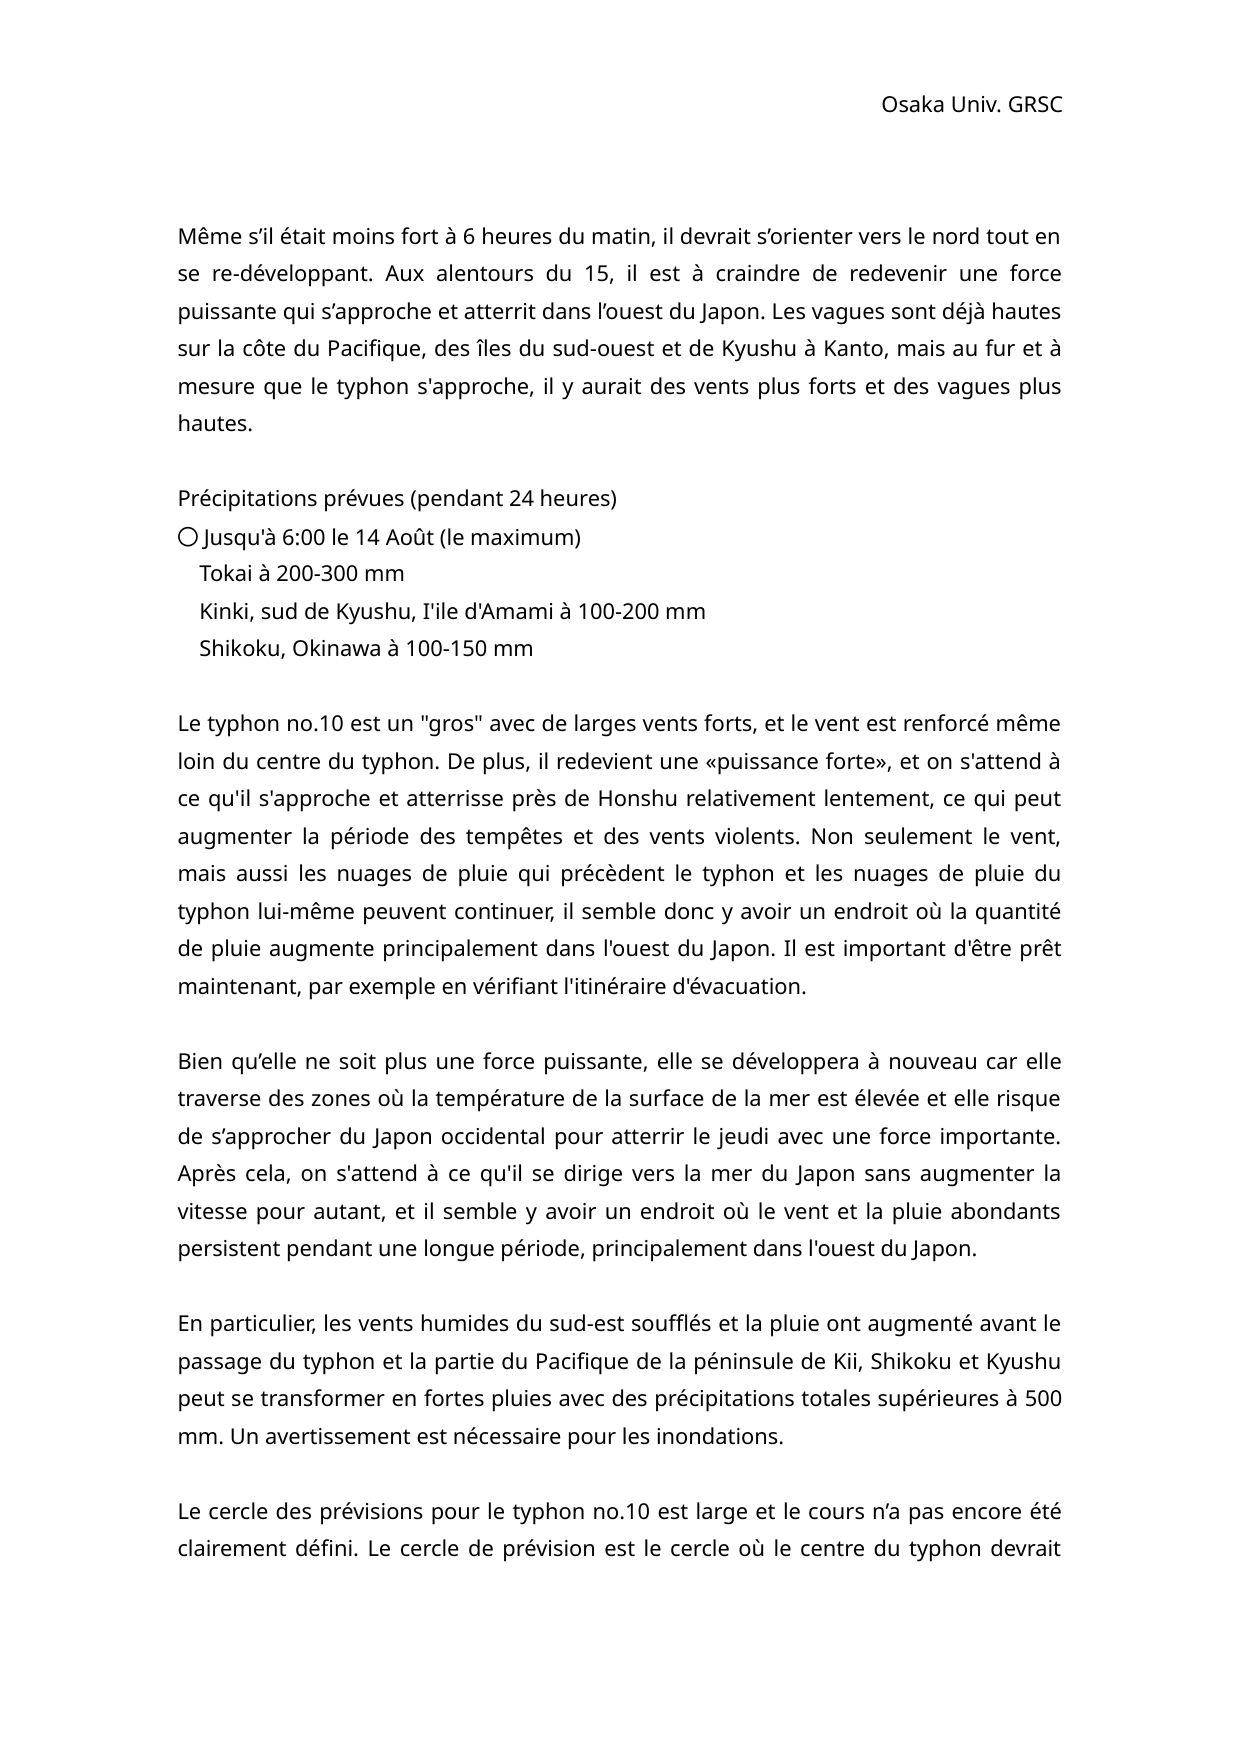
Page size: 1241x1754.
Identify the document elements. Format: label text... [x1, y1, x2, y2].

text Shikoku, Okinawa à 100-150 mm [177, 629, 1063, 667]
text Bien qu’elle ne soit plus une force puissante, elle se développera à nouveau car elle traverse des zones où la température de la surface de la mer est élevée et elle risque de s’approcher du Japon occidental pour atterrir le jeudi avec une force importante. Après cela, on s'attend à ce qu'il se dirige vers la mer du Japon sans augmenter la vitesse pour autant, et il semble y avoir un endroit où le vent et la pluie abondants persistent pendant une longue période, principalement dans l'ouest du Japon. [177, 1042, 1063, 1267]
text Kinki, sud de Kyushu, I'ile d'Amami à 100-200 mm [177, 592, 1063, 629]
text Précipitations prévues (pendant 24 heures) [177, 479, 1063, 517]
text 〇Jusqu'à 6:00 le 14 Août (le maximum) [177, 517, 1063, 554]
text Le typhon no.10 est un "gros" avec de larges vents forts, et le vent est renforcé même loin du centre du typhon. De plus, il redevient une «puissance forte», et on s'attend à ce qu'il s'approche et atterrisse près de Honshu relativement lentement, ce qui peut augmenter la période des tempêtes et des vents violents. Non seulement le vent, mais aussi les nuages de pluie qui précèdent le typhon et les nuages de pluie du typhon lui-même peuvent continuer, il semble donc y avoir un endroit où la quantité de pluie augmente principalement dans l'ouest du Japon. Il est important d'être prêt maintenant, par exemple en vérifiant l'itinéraire d'évacuation. [177, 704, 1063, 1004]
text En particulier, les vents humides du sud-est soufflés et la pluie ont augmenté avant le passage du typhon et la partie du Pacifique de la péninsule de Kii, Shikoku et Kyushu peut se transformer en fortes pluies avec des précipitations totales supérieures à 500 mm. Un avertissement est nécessaire pour les inondations. [177, 1304, 1063, 1454]
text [177, 1492, 1063, 1567]
text Tokai à 200-300 mm [177, 554, 1063, 592]
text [177, 217, 1063, 442]
